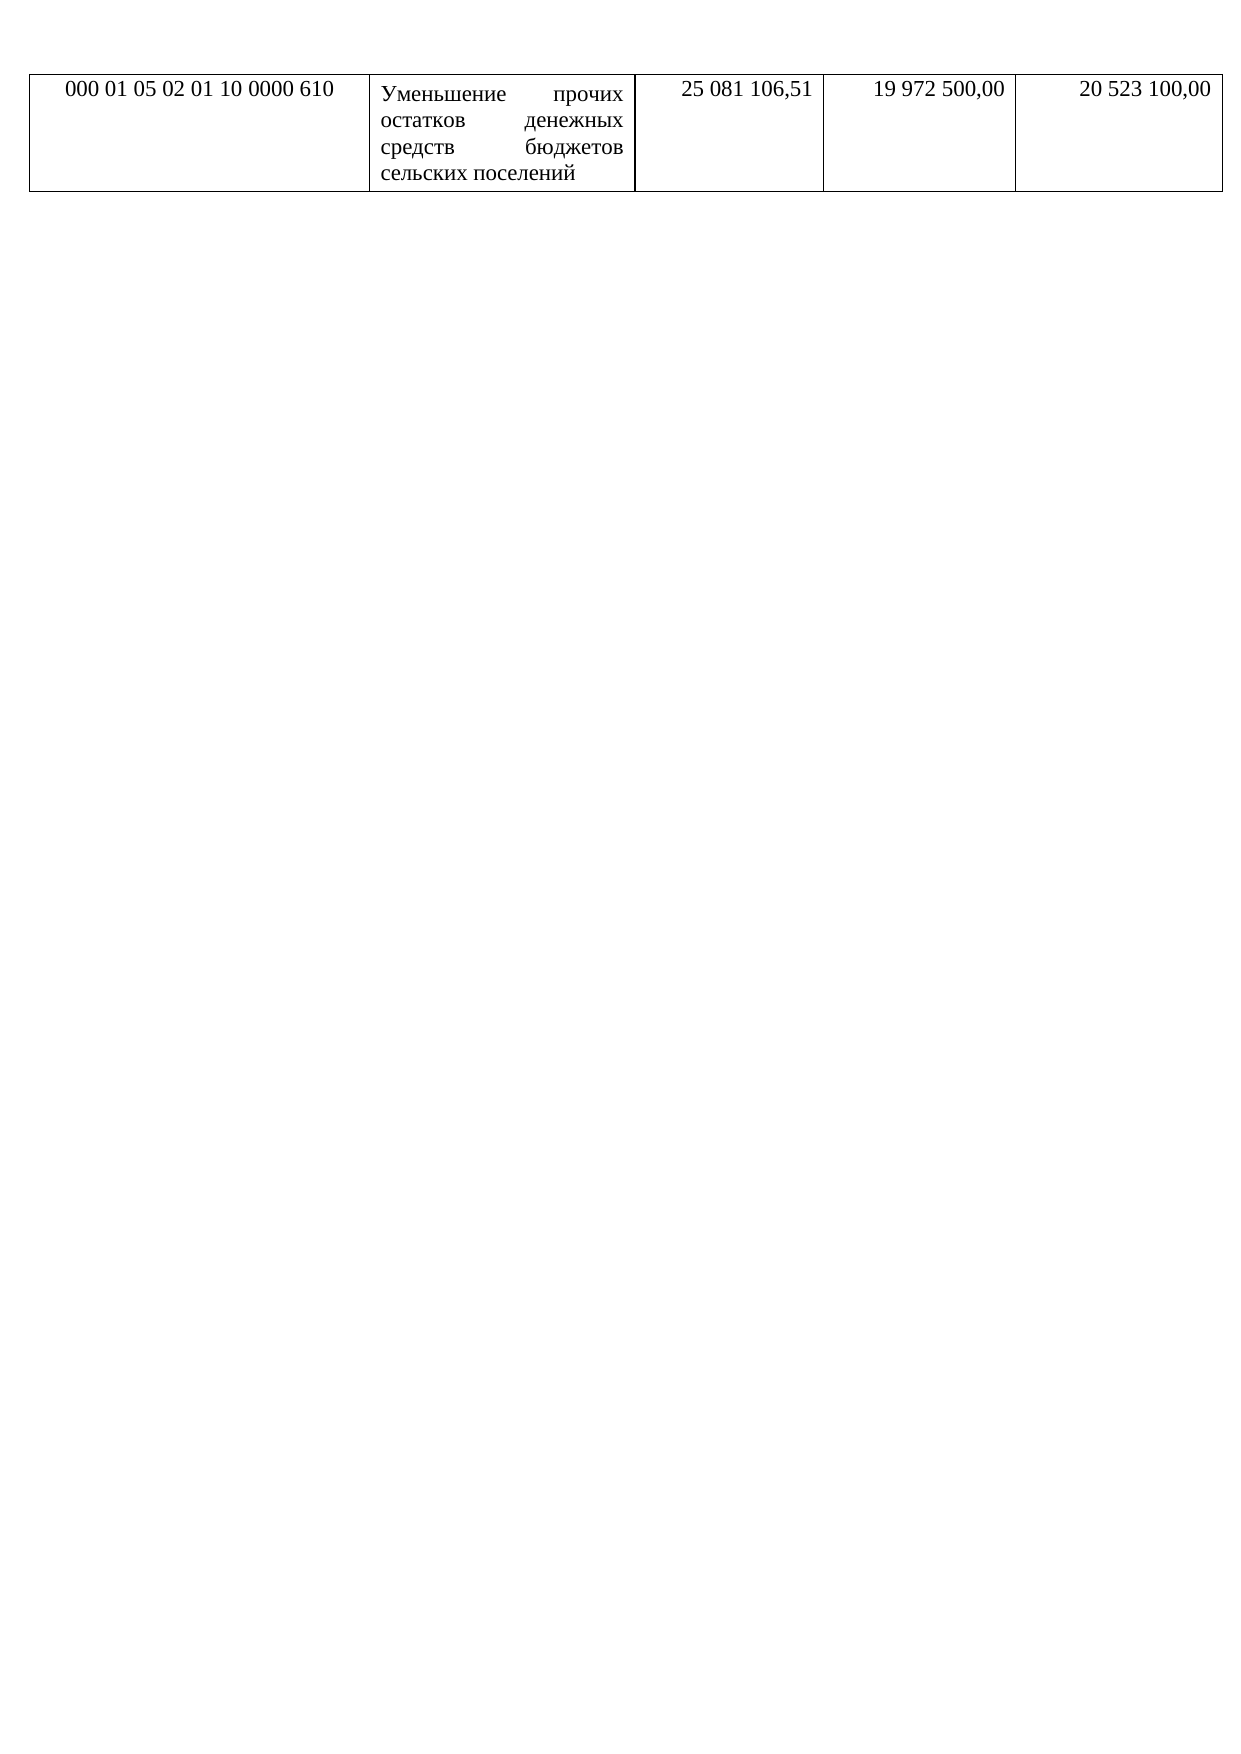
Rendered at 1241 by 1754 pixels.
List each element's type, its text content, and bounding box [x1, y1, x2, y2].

table_cell 25 081 106,51 [636, 75, 823, 191]
table_cell 19 972 500,00 [824, 75, 1015, 191]
table_cell Уменьшение прочих остатков денежных средств бюджетов сельских поселений [370, 75, 634, 191]
table_cell 000 01 05 02 01 10 0000 610 [30, 75, 369, 191]
table_cell 20 523 100,00 [1016, 75, 1222, 191]
